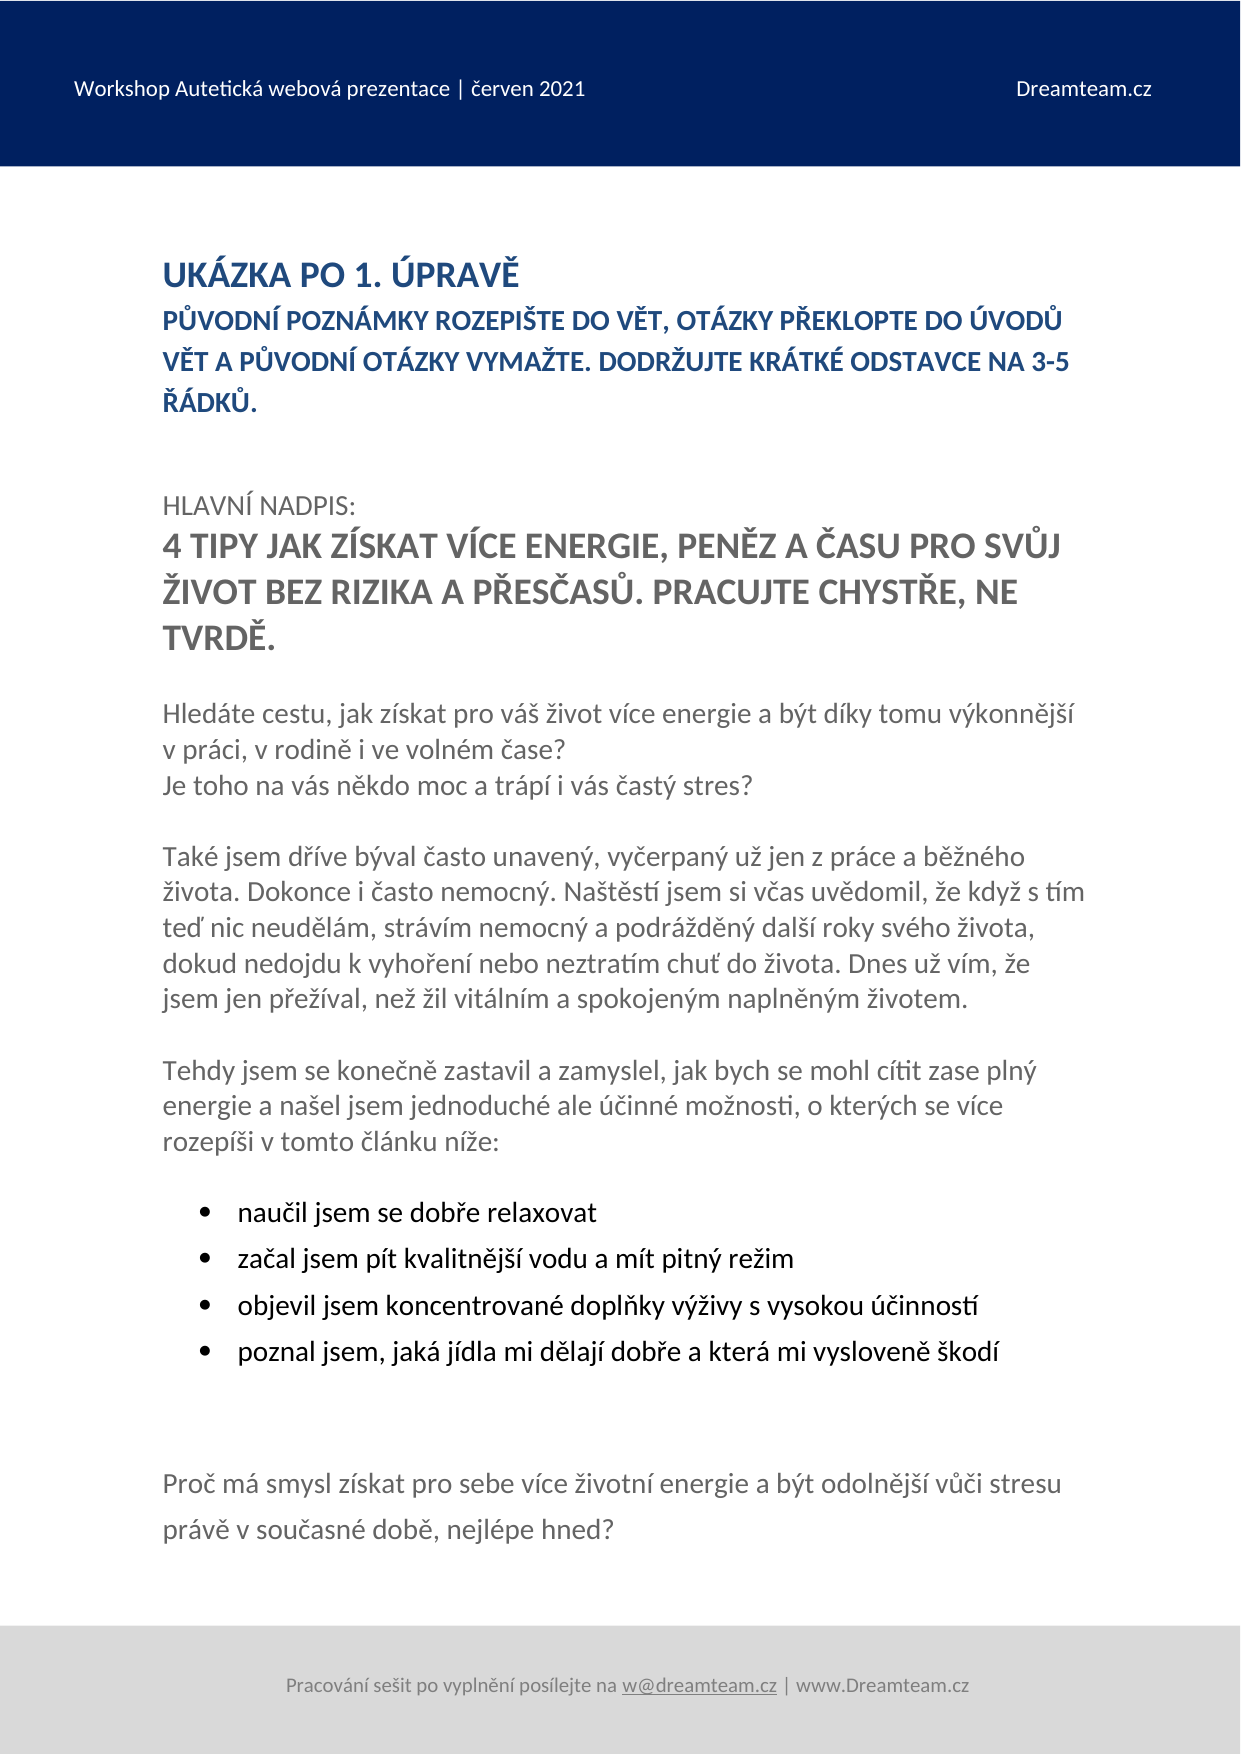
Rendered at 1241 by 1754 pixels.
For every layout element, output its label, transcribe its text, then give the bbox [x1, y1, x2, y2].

text Tehdy jsem se konečně zastavil a zamyslel, jak bych se mohl cítit zase plný energie a našel jsem jednoduché ale účinné možnosti, o kterých se více rozepíši v tomto článku níže: [162, 1052, 1093, 1158]
list poznal jsem, jaká jídla mi dělají dobře a která mi vysloveně škodí [200, 1333, 1093, 1368]
text HLAVNÍ NADPIS: [162, 487, 1093, 522]
text Hledáte cestu, jak získat pro váš život více energie a být díky tomu výkonnější v práci, v rodině i ve volném čase? [162, 695, 1093, 767]
list naučil jsem se dobře relaxovat [200, 1194, 1093, 1230]
list začal jsem pít kvalitnější vodu a mít pitný režim [200, 1240, 1093, 1276]
list objevil jsem koncentrované doplňky výživy s vysokou účinností [200, 1287, 1093, 1322]
text Je toho na vás někdo moc a trápí i vás častý stres? [162, 767, 1093, 802]
text Také jsem dříve býval často unavený, vyčerpaný už jen z práce a běžného života. Dokonce i často nemocný. Naštěstí jsem si včas uvědomil, že když s tím teď nic neudělám, strávím nemocný a podrážděný další roky svého života, dokud nedojdu k vyhoření nebo neztratím chuť do života. Dnes už vím, že jsem jen přežíval, než žil vitálním a spokojeným naplněným životem. [162, 838, 1093, 1016]
text UKÁZKA PO 1. ÚPRAVĚ PŮVODNÍ POZNÁMKY ROZEPIŠTE DO VĚT, OTÁZKY PŘEKLOPTE DO ÚVODŮ VĚT A PŮVODNÍ OTÁZKY VYMAŽTE. DODRŽUJTE KRÁTKÉ ODSTAVCE NA 3-5 ŘÁDKŮ. [162, 251, 1093, 420]
text 4 TIPY JAK ZÍSKAT VÍCE ENERGIE, PENĚZ A ČASU PRO SVŮJ ŽIVOT BEZ RIZIKA A PŘESČASŮ. PRACUJTE CHYSTŘE, NE TVRDĚ. [162, 522, 1093, 660]
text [162, 1465, 1093, 1547]
